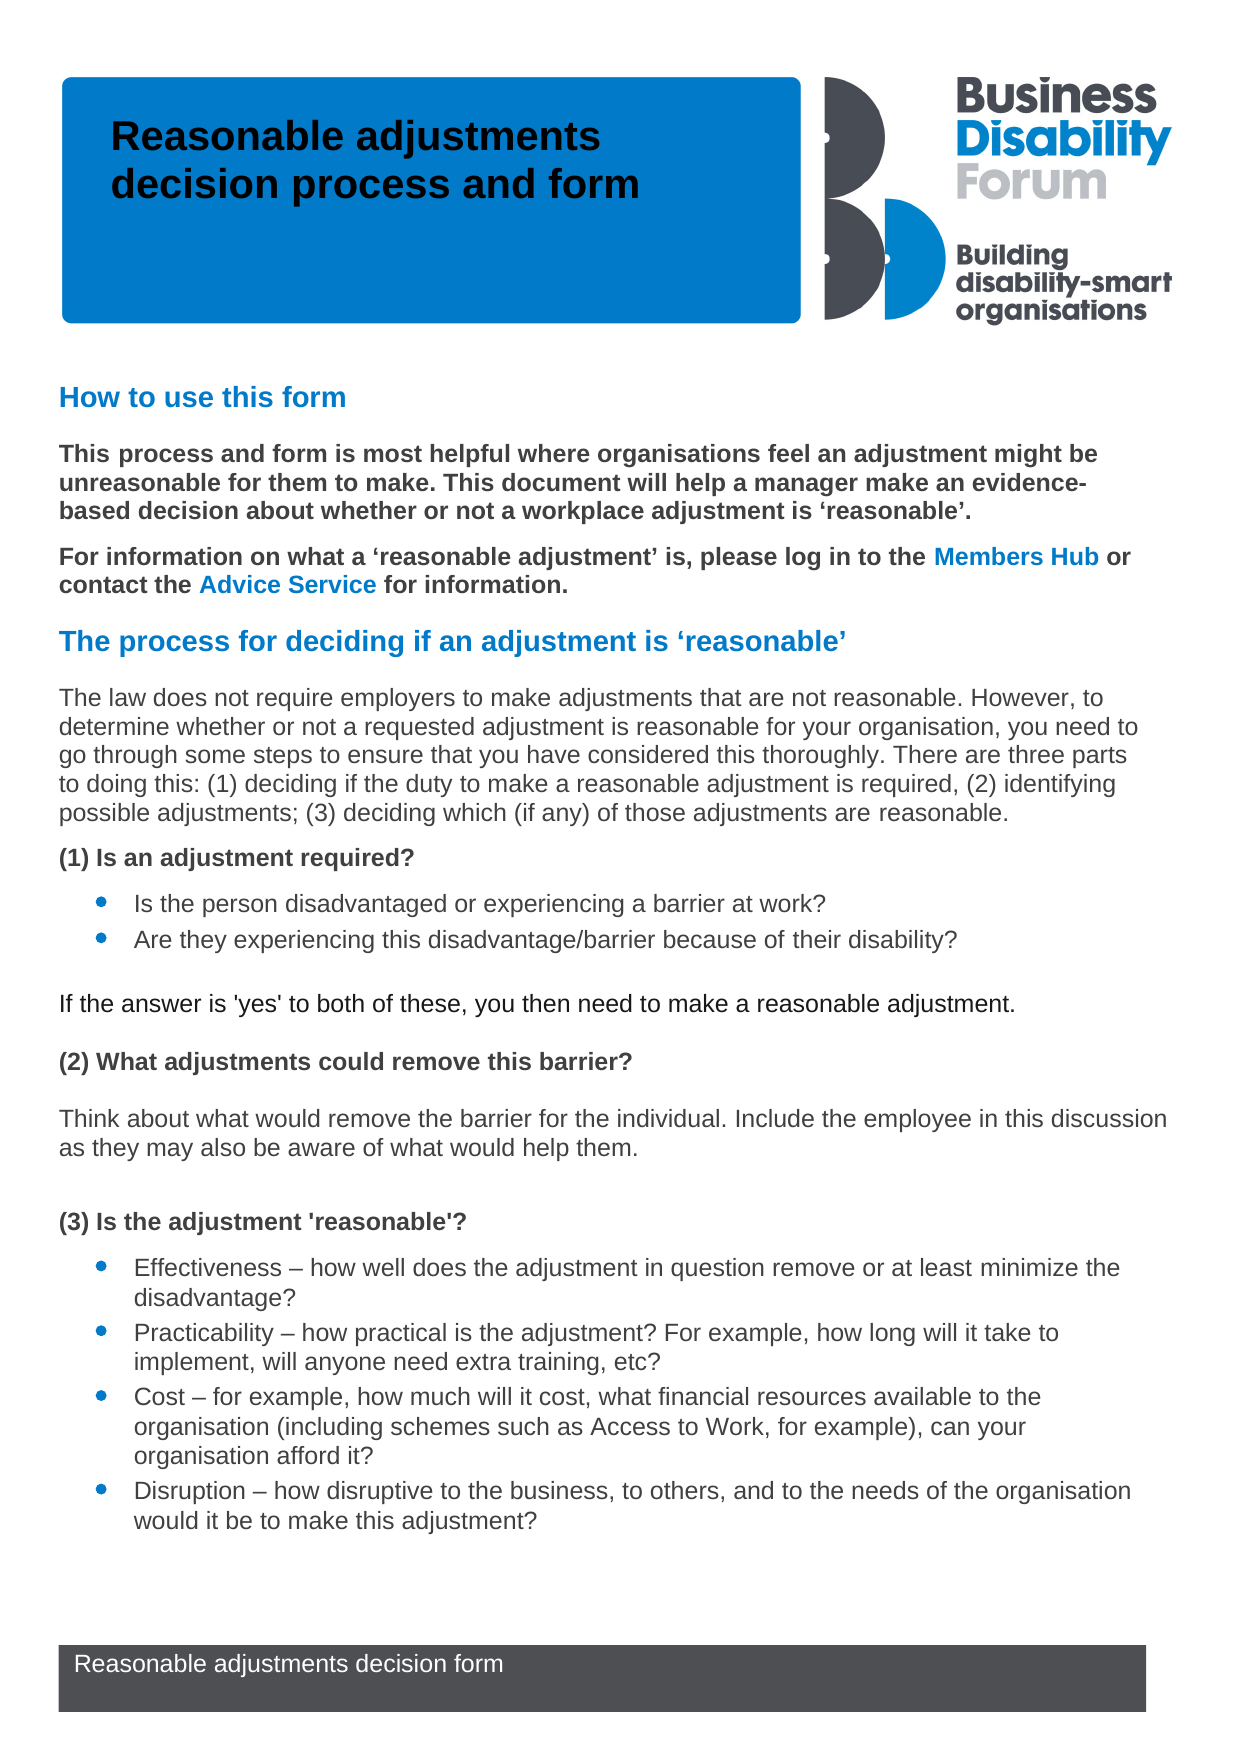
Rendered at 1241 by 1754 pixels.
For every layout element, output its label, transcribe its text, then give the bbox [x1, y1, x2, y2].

text Disruption – how disruptive to the business, to others, and to the needs of the organisation would it be to make this adjustment? [96, 1476, 1148, 1534]
text Are they experiencing this disadvantage/barrier because of their disability? [96, 925, 1148, 954]
text Cost – for example, how much will it cost, what financial resources available to the organisation (including schemes such as Access to Work, for example), can your organisation afford it? [96, 1382, 1148, 1470]
text If the answer is 'yes' to both of these, you then need to make a reasonable adjustment. [58, 989, 1148, 1018]
text (2) What adjustments could remove this barrier? [58, 1047, 1148, 1076]
text This process and form is most helpful where organisations feel an adjustment might be unreasonable for them to make. This document will help a manager make an evidence-based decision about whether or not a workplace adjustment is ‘reasonable’. [58, 439, 1148, 525]
text Practicability – how practical is the adjustment? For example, how long will it take to implement, will anyone need extra training, etc? [96, 1318, 1148, 1376]
subtitle The process for deciding if an adjustment is ‘reasonable’ [58, 624, 1182, 658]
text For information on what a ‘reasonable adjustment’ is, please log in to the Members Hub or contact the Advice Service for information. [58, 542, 1148, 599]
text The law does not require employers to make adjustments that are not reasonable. However, to determine whether or not a requested adjustment is reasonable for your organisation, you need to go through some steps to ensure that you have considered this thoroughly. There are three parts to doing this: (1) deciding if the duty to make a reasonable adjustment is required, (2) identifying possible adjustments; (3) deciding which (if any) of those adjustments are reasonable. [58, 683, 1148, 827]
subtitle How to use this form [58, 380, 1182, 414]
text (1) Is an adjustment required? [58, 843, 1148, 872]
text Think about what would remove the barrier for the individual. Include the employee in this discussion as they may also be aware of what would help them. [58, 1104, 1182, 1162]
text (3) Is the adjustment 'reasonable'? [58, 1207, 1148, 1236]
text Effectiveness – how well does the adjustment in question remove or at least minimize the disadvantage? [96, 1253, 1148, 1311]
picture [58, 73, 1180, 327]
text Is the person disadvantaged or experiencing a barrier at work? [96, 889, 1148, 918]
